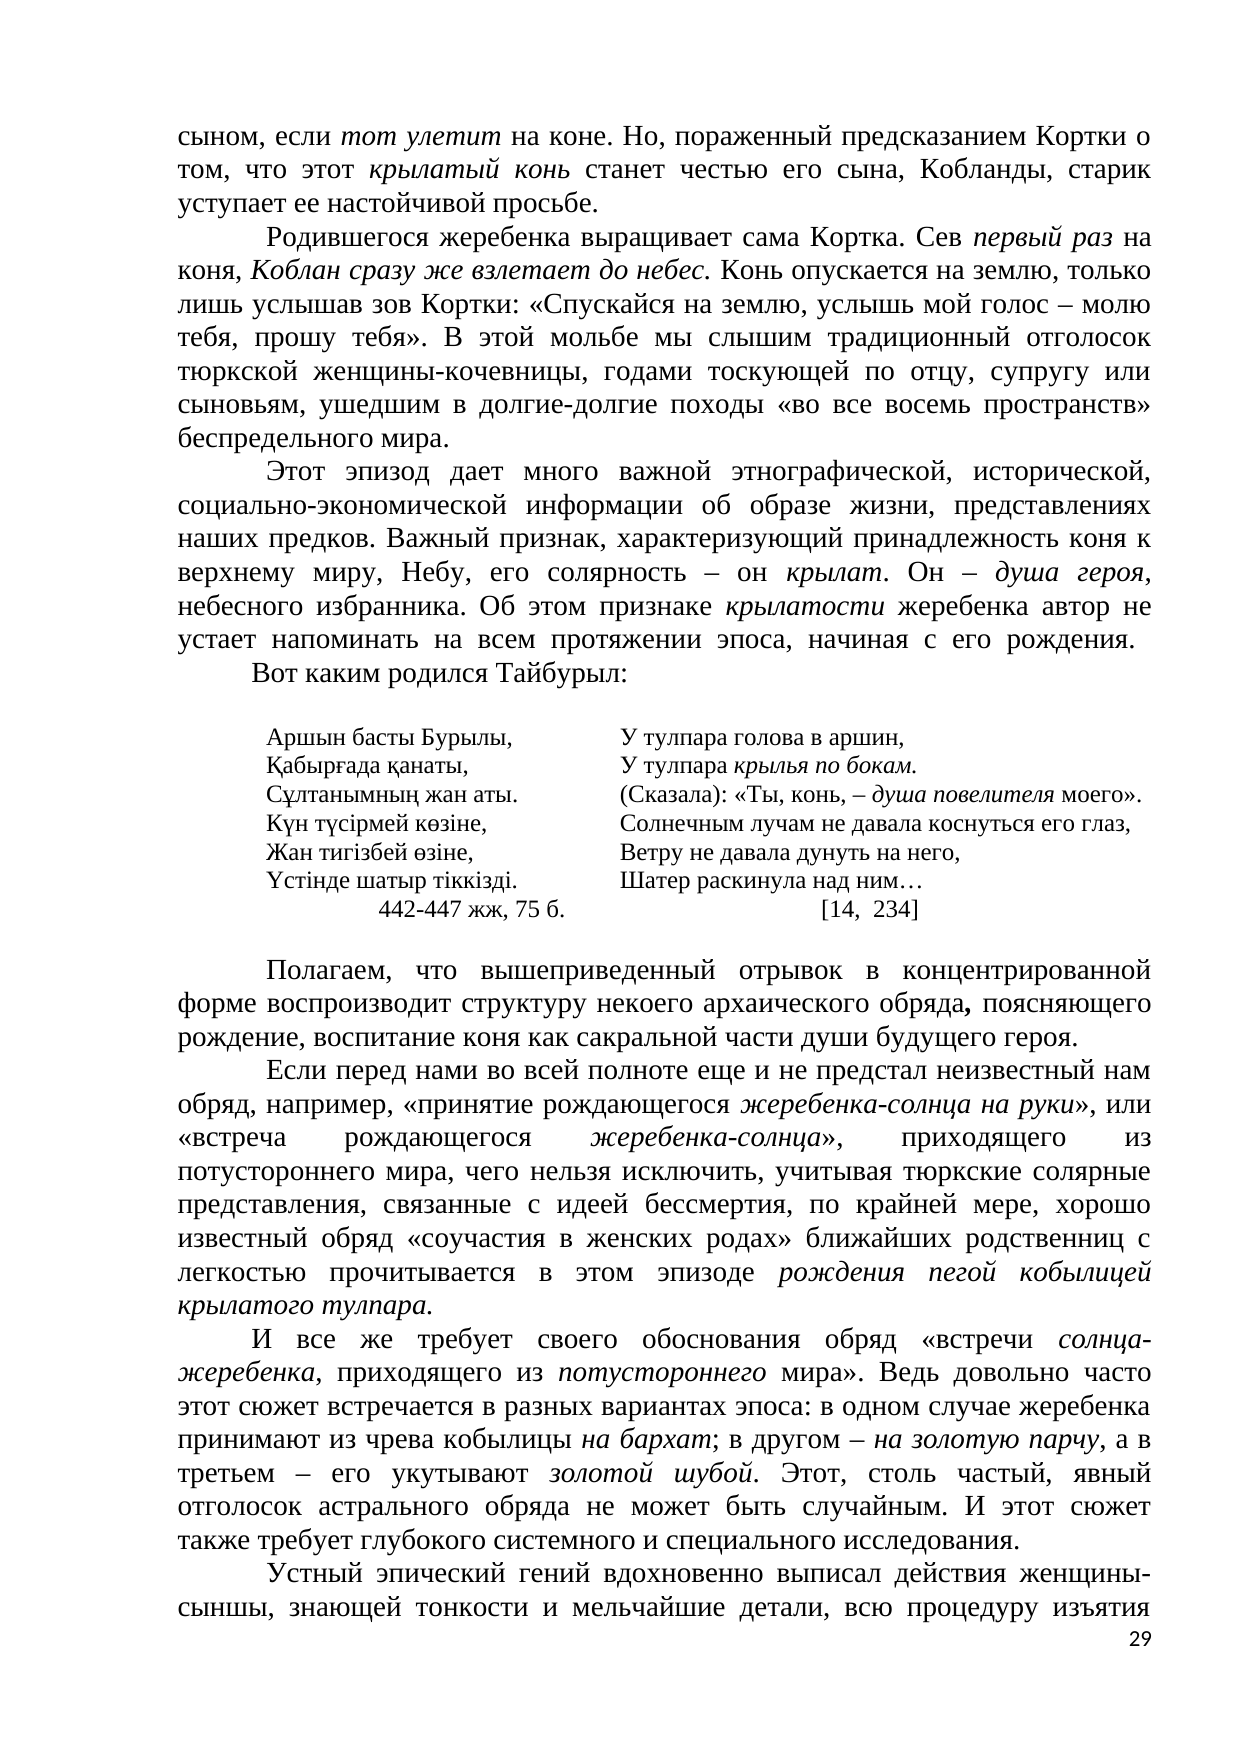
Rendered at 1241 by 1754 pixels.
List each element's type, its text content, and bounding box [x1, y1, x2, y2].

text Родившегося жеребенка выращивает сама Кортка. Сев первый раз на коня, Коблан сразу же взлетает до небес. Конь опускается на землю, только лишь услышав зов Кортки: «Спускайся на землю, услышь мой голос – молю тебя, прошу тебя». В этой мольбе мы слышим традиционный отголосок тюркской женщины-кочевницы, годами тоскующей по отцу, супругу или сыновьям, ушедшим в долгие-долгие походы «во все восемь пространств» беспредельного мира. [177, 219, 1152, 453]
text Если перед нами во всей полноте еще и не предстал неизвестный нам обряд, например, «принятие рождающегося жеребенка-солнца на руки», или «встреча рождающегося жеребенка-солнца», приходящего из потустороннего мира, чего нельзя исключить, учитывая тюркские солярные представления, связанные с идеей бессмертия, по крайней мере, хорошо известный обряд «соучастия в женских родах» ближайших родственниц с легкостью прочитывается в этом эпизоде рождения пегой кобылицей крылатого тулпара. И все же требует своего обоснования обряд «встречи солнца-жеребенка, приходящего из потустороннего мира». Ведь довольно часто этот сюжет встречается в разных вариантах эпоса: в одном случае жеребенка принимают из чрева кобылицы на бархат; в другом – на золотую парчу, а в третьем – его укутывают золотой шубой. Этот, столь частый, явный отголосок астрального обряда не может быть случайным. И этот сюжет также требует глубокого системного и специального исследования. [177, 1052, 1152, 1556]
text Этот эпизод дает много важной этнографической, исторической, социально-экономической информации об образе жизни, представлениях наших предков. Важный признак, характеризующий принадлежность коня к верхнему миру, Небу, его солярность – он крылат. Он – душа героя, небесного избранника. Об этом признаке крылатости жеребенка автор не устает напоминать на всем протяжении эпоса, начиная с его рождения. Вот каким родился Тайбурыл: [177, 453, 1152, 688]
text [177, 1556, 1152, 1623]
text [177, 118, 1152, 219]
text Полагаем, что вышеприведенный отрывок в концентрированной форме воспроизводит структуру некоего архаического обряда, поясняющего рождение, воспитание коня как сакральной части души будущего героя. [177, 952, 1152, 1052]
table_header Аршын басты Бурылы, Қабырғада қанаты, Сұлтанымның жан аты. Күн түсірмей көзіне, Жан тигізбей өзіне, Үстінде шатыр тіккізді. 442-447 жж, 75 б. [166, 722, 608, 952]
table_header У тулпара голова в аршин, У тулпара крылья по бокам. (Сказала): «Ты, конь, – душа повелителя моего». Солнечным лучам не давала коснуться его глаз, Ветру не давала дунуть на него, Шатер раскинула над ним… [14, 234] [608, 722, 1163, 952]
